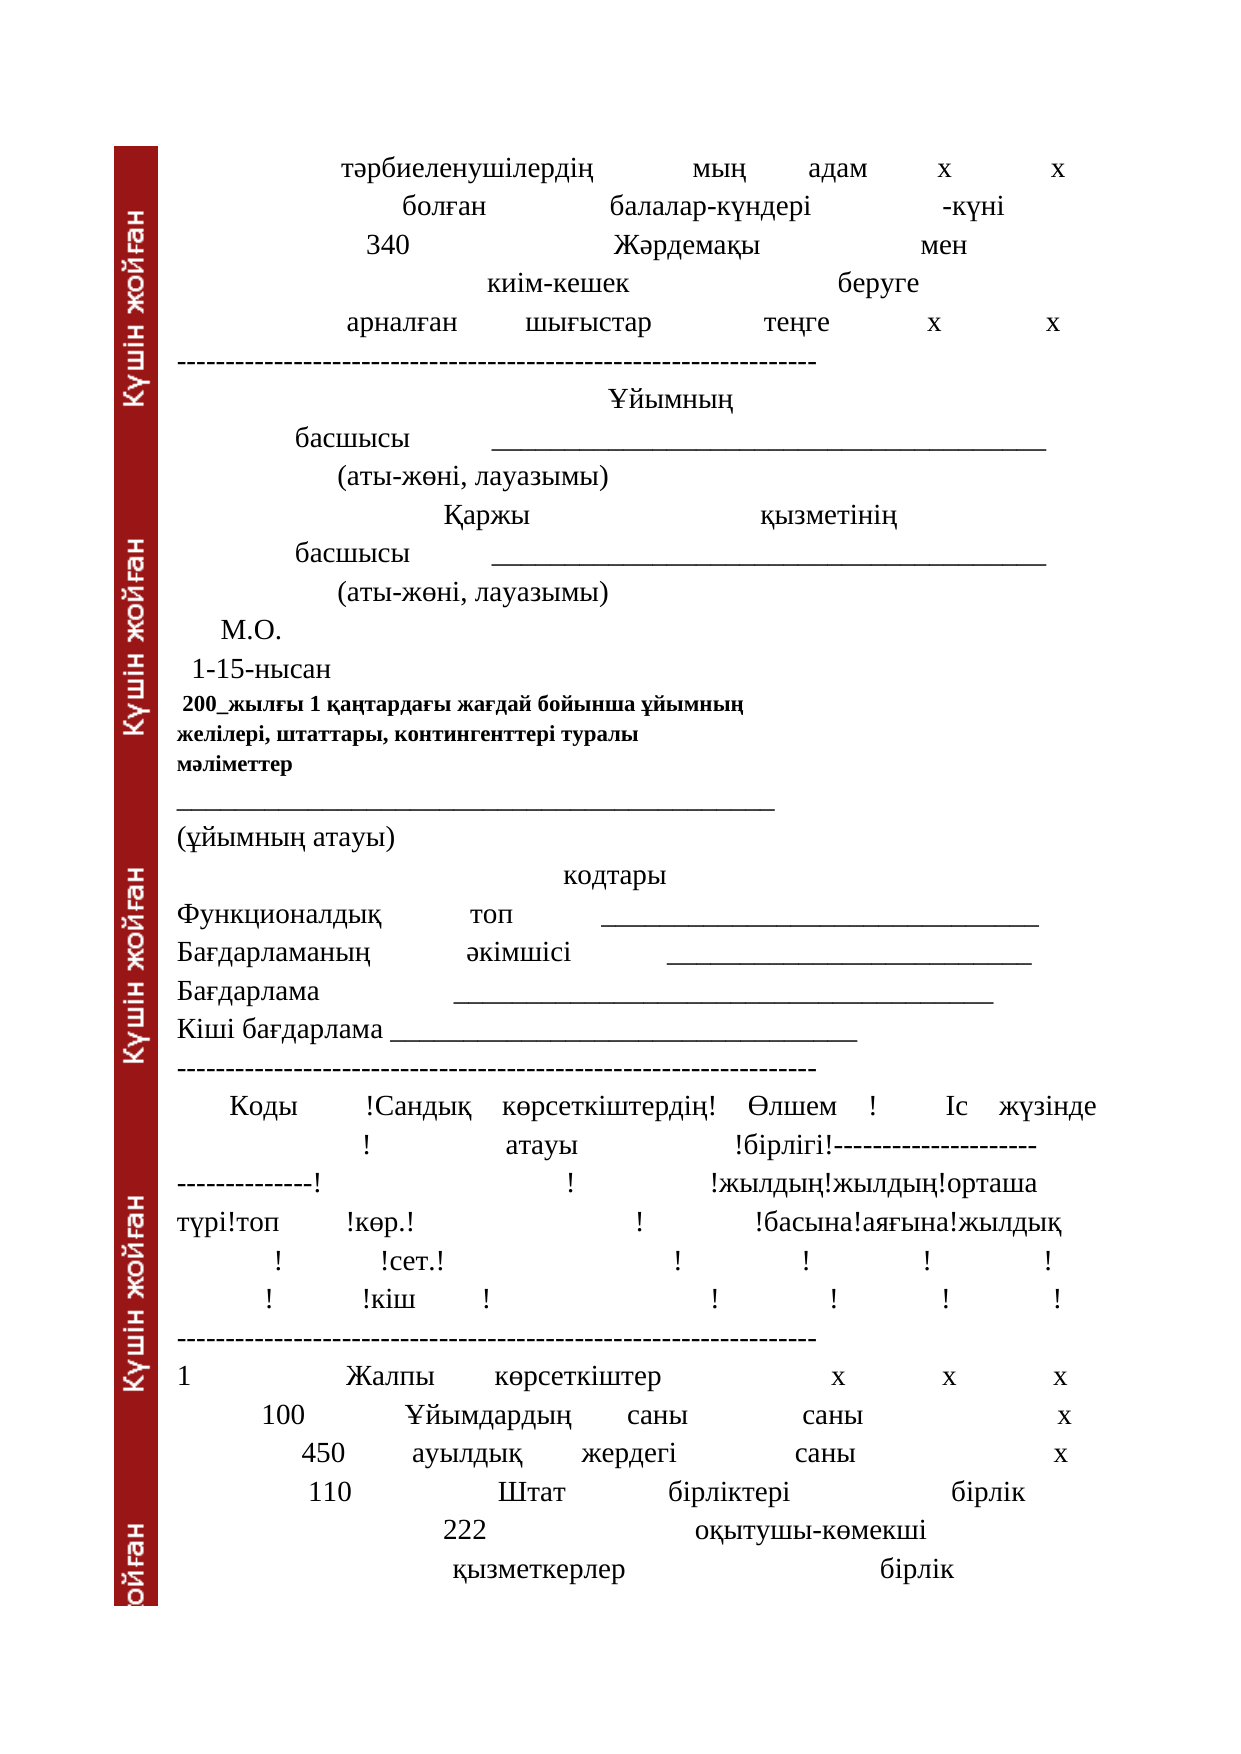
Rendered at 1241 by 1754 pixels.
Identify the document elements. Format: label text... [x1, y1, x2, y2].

picture [114, 684, 158, 689]
picture [114, 1584, 158, 1606]
picture [114, 376, 158, 381]
text Қаржы қызметiнiң басшысы ______________________________________ (аты-жөнi, лауазымы) [112, 497, 1128, 607]
text Ұйымның басшысы ______________________________________ (аты-жөнi, лауазымы) [112, 381, 1128, 492]
picture [114, 852, 158, 857]
text 200_жылғы 1 қаңтардағы жағдай бойынша ұйымның желiлерi, штаттары, контингенттерi туралы мәлiметтер [112, 689, 1128, 776]
text Функционалдық топ ______________________________ Бағдарламаның әкiмшiсi _________________________ Бағдарлама _____________________________________ Кiшi бағдарлама ________________________________ [112, 896, 1128, 1045]
text кодтары [112, 857, 1128, 891]
text _________________________________________ (ұйымның атауы) [112, 780, 1128, 852]
text М.О. [112, 612, 1128, 646]
picture [114, 776, 158, 780]
picture [114, 492, 158, 497]
picture [114, 607, 158, 612]
picture [114, 146, 158, 150]
picture [114, 891, 158, 896]
text 1-15-нысан [112, 651, 1128, 684]
picture [114, 1045, 158, 1050]
picture [114, 646, 158, 651]
